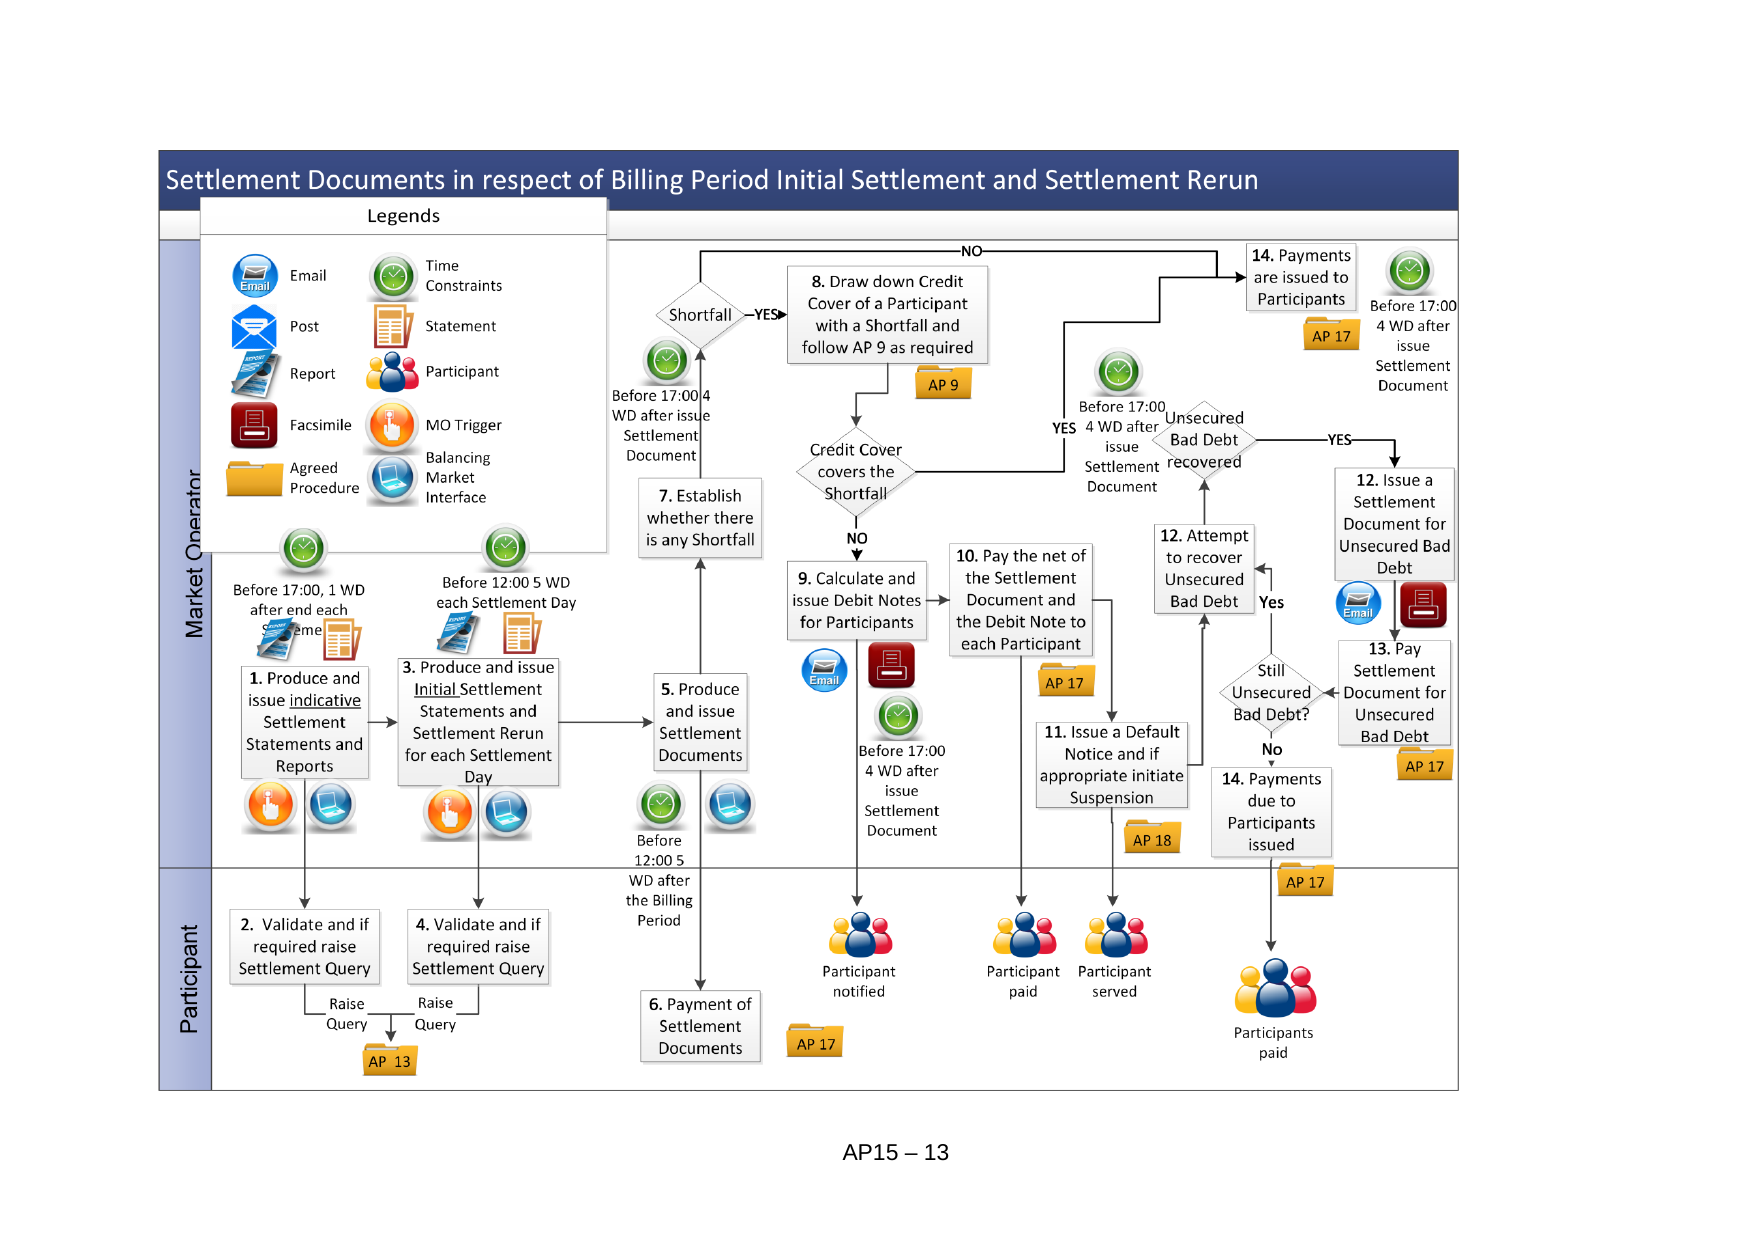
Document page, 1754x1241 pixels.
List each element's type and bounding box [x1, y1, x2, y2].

picture [150, 150, 1469, 1091]
